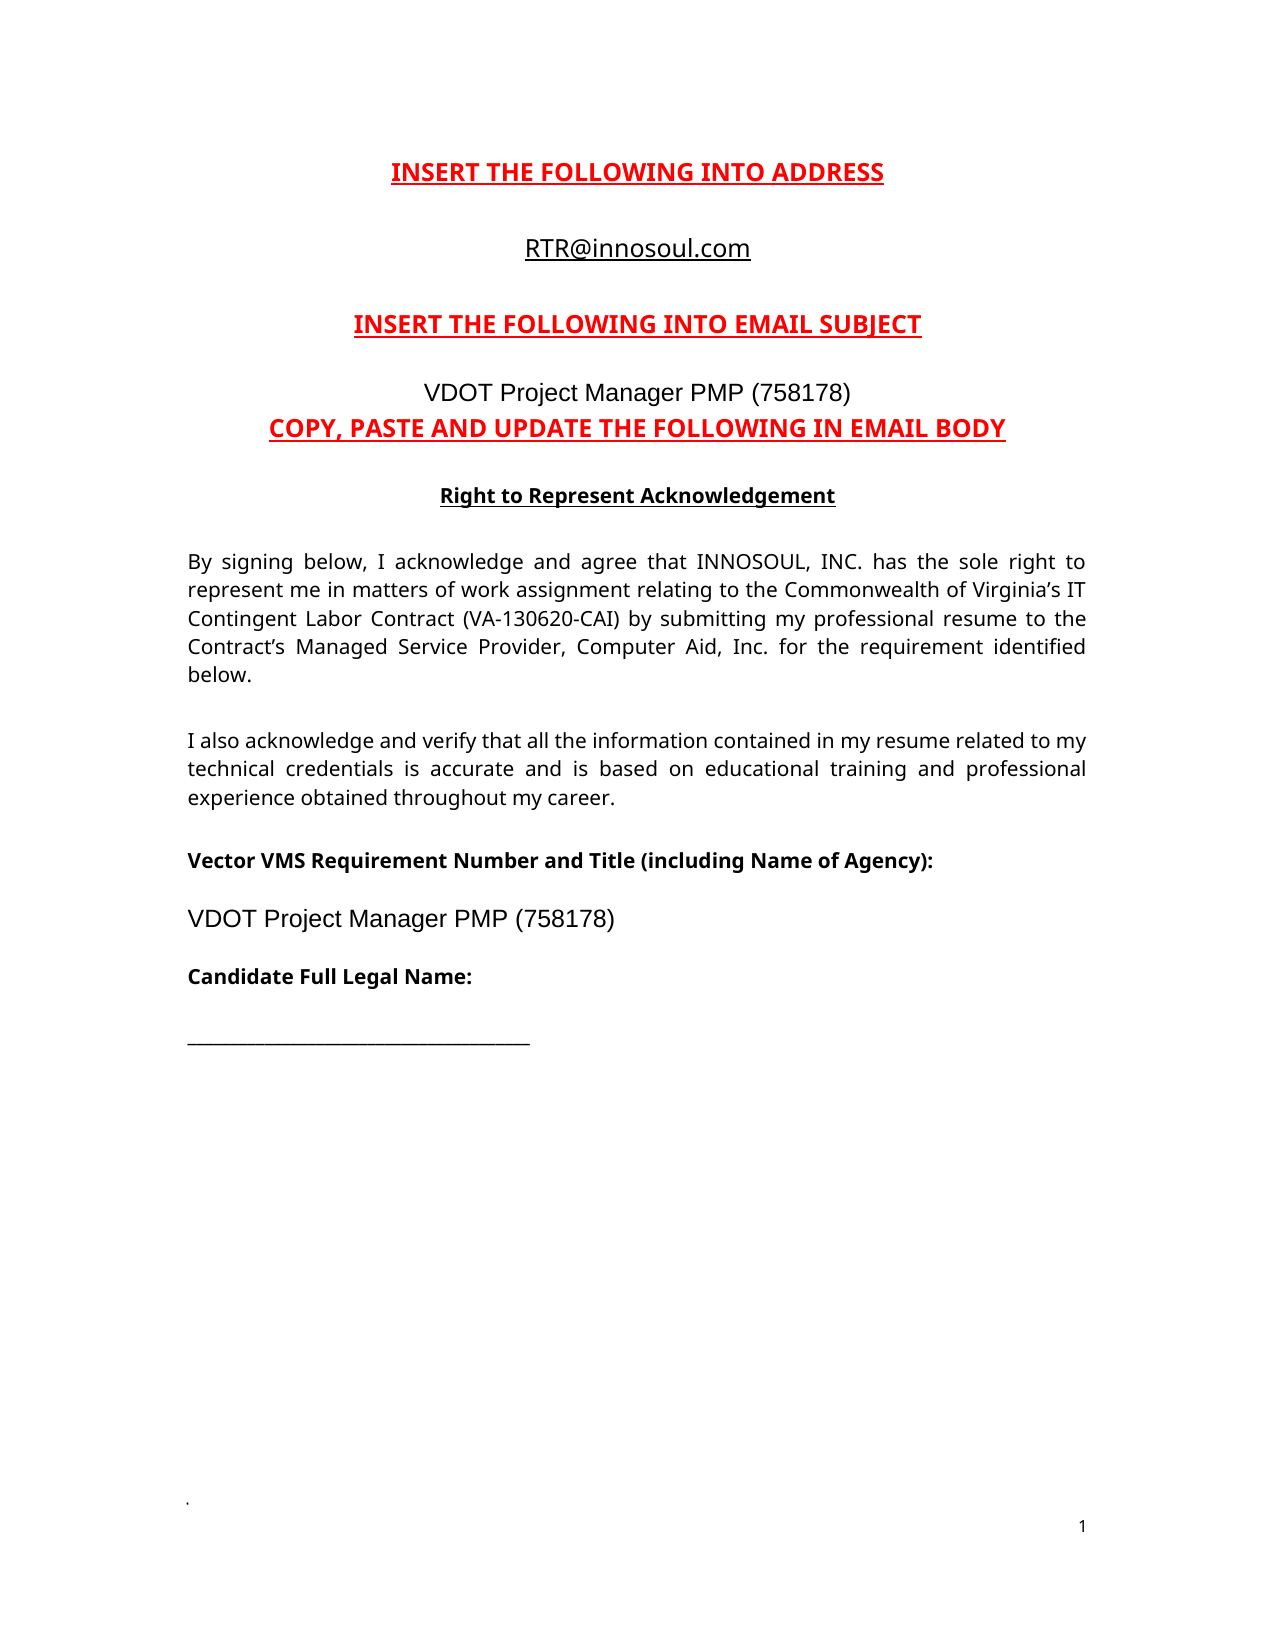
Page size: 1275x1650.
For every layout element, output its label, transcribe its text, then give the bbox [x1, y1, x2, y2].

text Candidate Full Legal Name: [187, 962, 1087, 991]
text VDOT Project Manager PMP (758178) [187, 904, 1087, 932]
text Right to Represent Acknowledgement [187, 482, 1087, 510]
text Vector VMS Requirement Number and Title (including Name of Agency): [187, 846, 1087, 874]
text COPY, PASTE AND UPDATE THE FOLLOWING IN EMAIL BODY [187, 411, 1087, 445]
text I also acknowledge and verify that all the information contained in my resume related to my technical credentials is accurate and is based on educational training and professional experience obtained throughout my career. [187, 726, 1087, 811]
text By signing below, I acknowledge and agree that INNOSOUL, INC. has the sole right to represent me in matters of work assignment relating to the Commonwealth of Virginia’s IT Contingent Labor Contract (VA-130620-CAI) by submitting my professional resume to the Contract’s Managed Service Provider, Computer Aid, Inc. for the requirement identified below. [187, 547, 1087, 689]
text INSERT THE FOLLOWING INTO ADDRESS [187, 154, 1087, 188]
text ________________________________________ [187, 1020, 1087, 1048]
text INSERT THE FOLLOWING INTO EMAIL SUBJECT [187, 307, 1087, 341]
text VDOT Project Manager PMP (758178) [187, 378, 1087, 407]
text RTR@innosoul.com [187, 231, 1087, 265]
